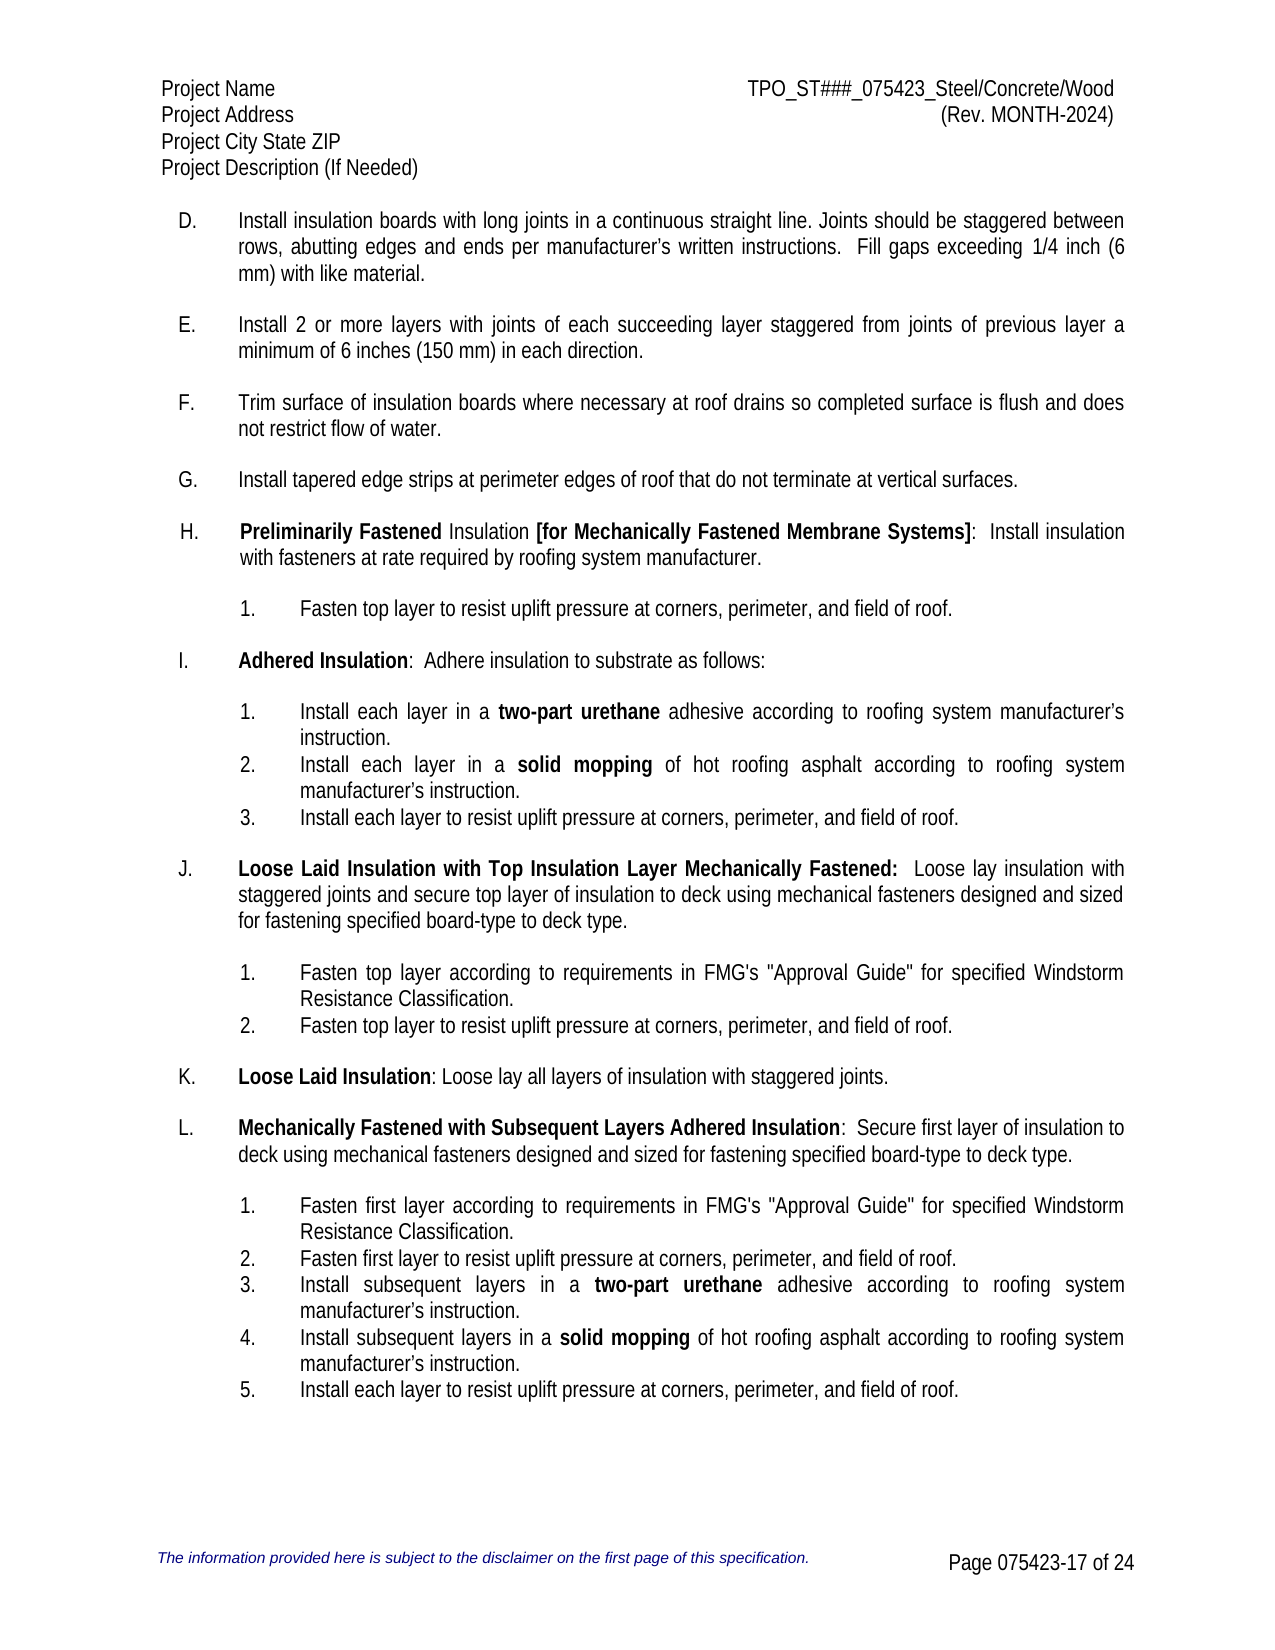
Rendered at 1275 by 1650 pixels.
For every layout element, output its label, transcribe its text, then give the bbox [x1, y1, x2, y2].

text Mechanically Fastened with Subsequent Layers Adhered Insulation: Secure first layer of insulation to deck using mechanical fasteners designed and sized for fastening specified board-type to deck type. [178, 1114, 1125, 1167]
text Fasten first layer to resist uplift pressure at corners, perimeter, and field of roof. [240, 1245, 1125, 1271]
text Install each layer in a solid mopping of hot roofing asphalt according to roofing system manufacturer’s instruction. [240, 751, 1125, 803]
text Install each layer in a two-part urethane adhesive according to roofing system manufacturer’s instruction. [240, 698, 1125, 751]
text Install 2 or more layers with joints of each succeeding layer staggered from joints of previous layer a minimum of 6 inches (150 mm) in each direction. [178, 311, 1125, 363]
text Fasten top layer to resist uplift pressure at corners, perimeter, and field of roof. [240, 595, 1125, 622]
text Loose Laid Insulation with Top Insulation Layer Mechanically Fastened: Loose lay insulation with staggered joints and secure top layer of insulation to deck using mechanical fasteners designed and sized for fastening specified board-type to deck type. [178, 855, 1125, 934]
text Adhered Insulation: Adhere insulation to substrate as follows: [178, 647, 1125, 673]
text Preliminarily Fastened Insulation [for Mechanically Fastened Membrane Systems]: Install insulation with fasteners at rate required by roofing system manufacturer. [180, 518, 1125, 570]
text Install subsequent layers in a two-part urethane adhesive according to roofing system manufacturer’s instruction. [240, 1271, 1125, 1324]
text Fasten top layer to resist uplift pressure at corners, perimeter, and field of roof. [240, 1012, 1125, 1038]
text Install insulation boards with long joints in a continuous straight line. Joints should be staggered between rows, abutting edges and ends per manufacturer’s written instructions. Fill gaps exceeding 1/4 inch (6 mm) with like material. [178, 207, 1125, 286]
text Install each layer to resist uplift pressure at corners, perimeter, and field of roof. [240, 803, 1125, 830]
text Install each layer to resist uplift pressure at corners, perimeter, and field of roof. [240, 1376, 1125, 1403]
text Trim surface of insulation boards where necessary at roof drains so completed surface is flush and does not restrict flow of water. [178, 388, 1125, 441]
text Fasten first layer according to requirements in FMG's "Approval Guide" for specified Windstorm Resistance Classification. [240, 1192, 1125, 1245]
text Loose Laid Insulation: Loose lay all layers of insulation with staggered joints. [178, 1063, 1125, 1089]
text Install subsequent layers in a solid mopping of hot roofing asphalt according to roofing system manufacturer’s instruction. [240, 1324, 1125, 1376]
text Install tapered edge strips at perimeter edges of roof that do not terminate at vertical surfaces. [178, 466, 1125, 493]
text Fasten top layer according to requirements in FMG's "Approval Guide" for specified Windstorm Resistance Classification. [240, 959, 1125, 1012]
